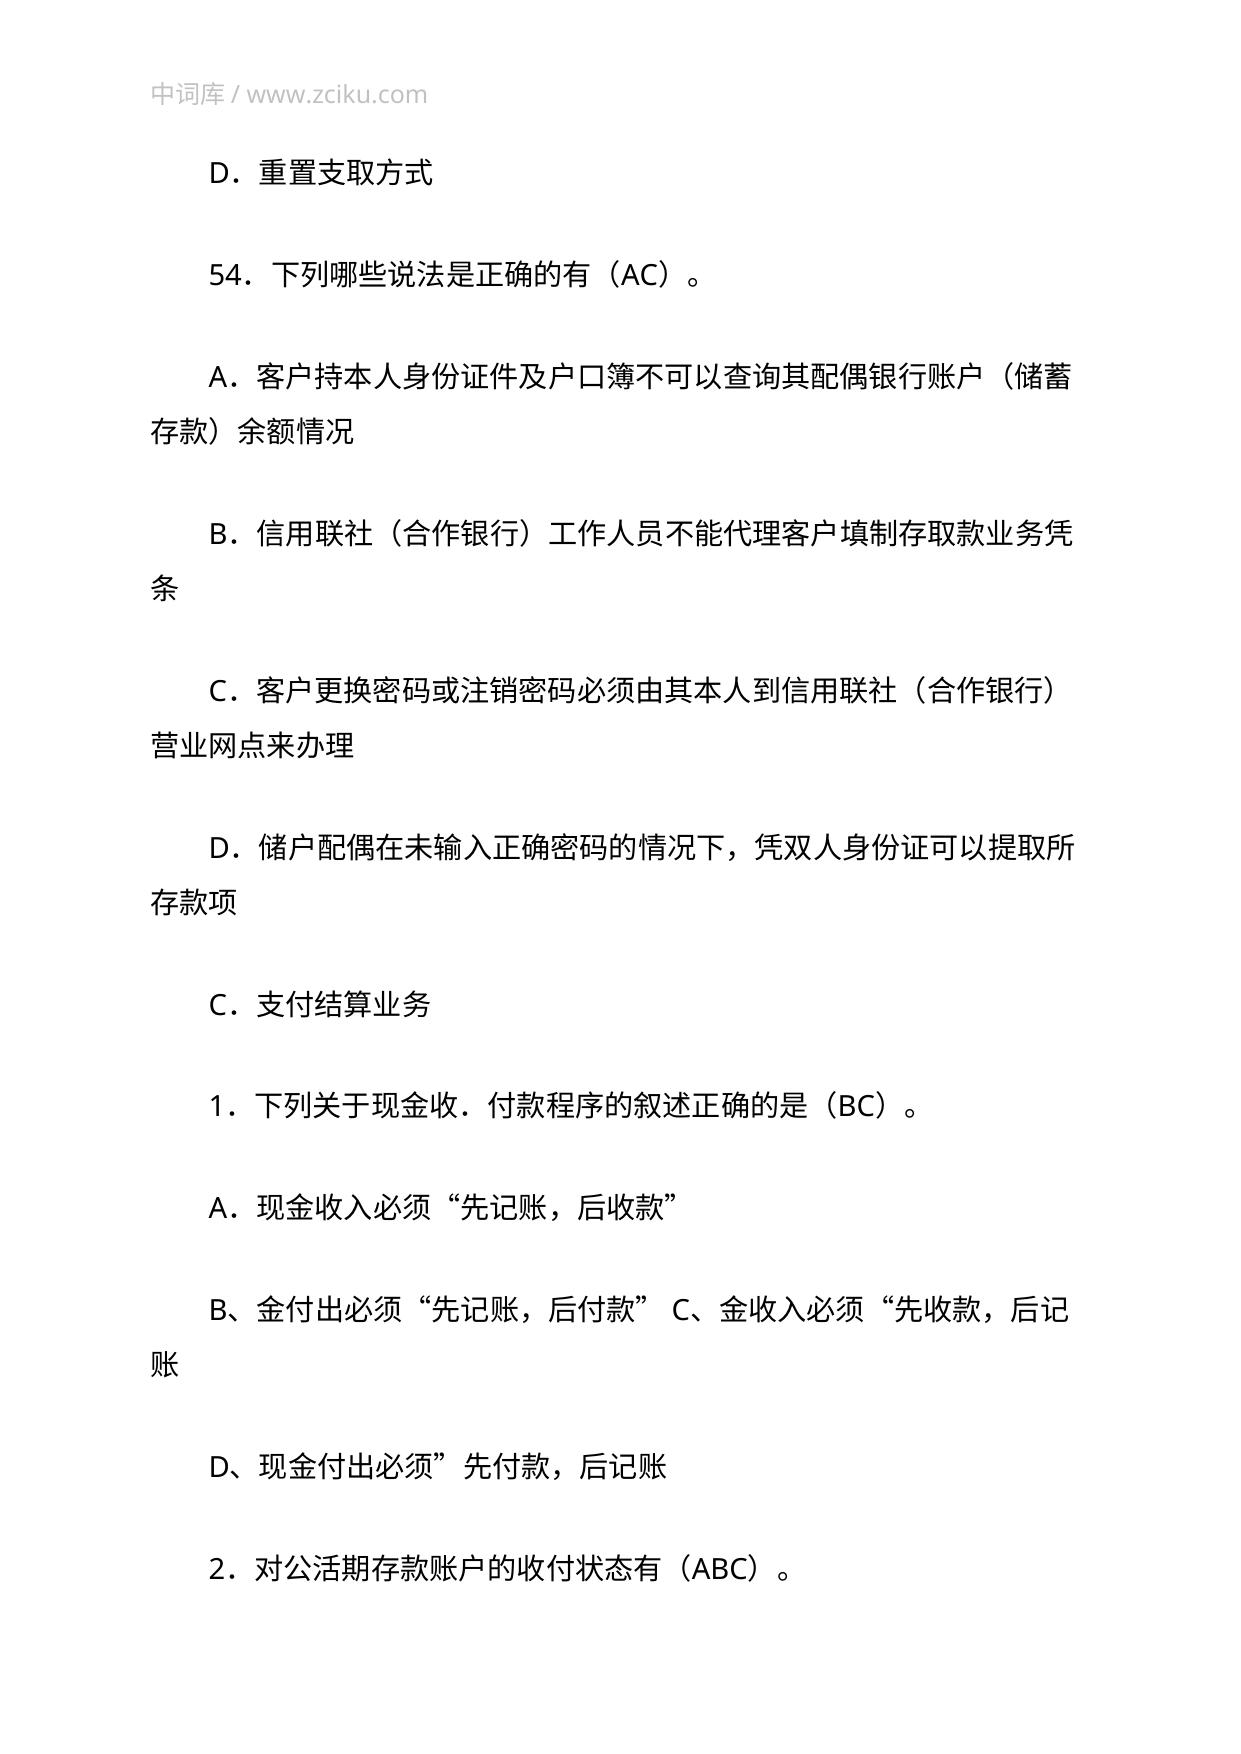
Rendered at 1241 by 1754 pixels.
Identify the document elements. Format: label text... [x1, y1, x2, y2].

text C．支付结算业务 [150, 981, 1090, 1023]
text D．储户配偶在未输入正确密码的情况下，凭双人身份证可以提取所存款项 [150, 824, 1090, 922]
text 2．对公活期存款账户的收付状态有（ABC）。 [150, 1546, 1090, 1588]
text D、现金付出必须”先付款，后记账 [150, 1444, 1090, 1486]
text A．客户持本人身份证件及户口簿不可以查询其配偶银行账户（储蓄存款）余额情况 [150, 354, 1090, 451]
text D．重置支取方式 [150, 150, 1090, 192]
text B．信用联社（合作银行）工作人员不能代理客户填制存取款业务凭条 [150, 511, 1090, 608]
text B、金付出必须“先记账，后付款” C、金收入必须“先收款，后记账 [150, 1287, 1090, 1384]
text C．客户更换密码或注销密码必须由其本人到信用联社（合作银行）营业网点来办理 [150, 667, 1090, 765]
text 54．下列哪些说法是正确的有（AC）。 [150, 252, 1090, 294]
text A．现金收入必须“先记账，后收款” [150, 1185, 1090, 1227]
text 1．下列关于现金收．付款程序的叙述正确的是（BC）。 [150, 1083, 1090, 1125]
